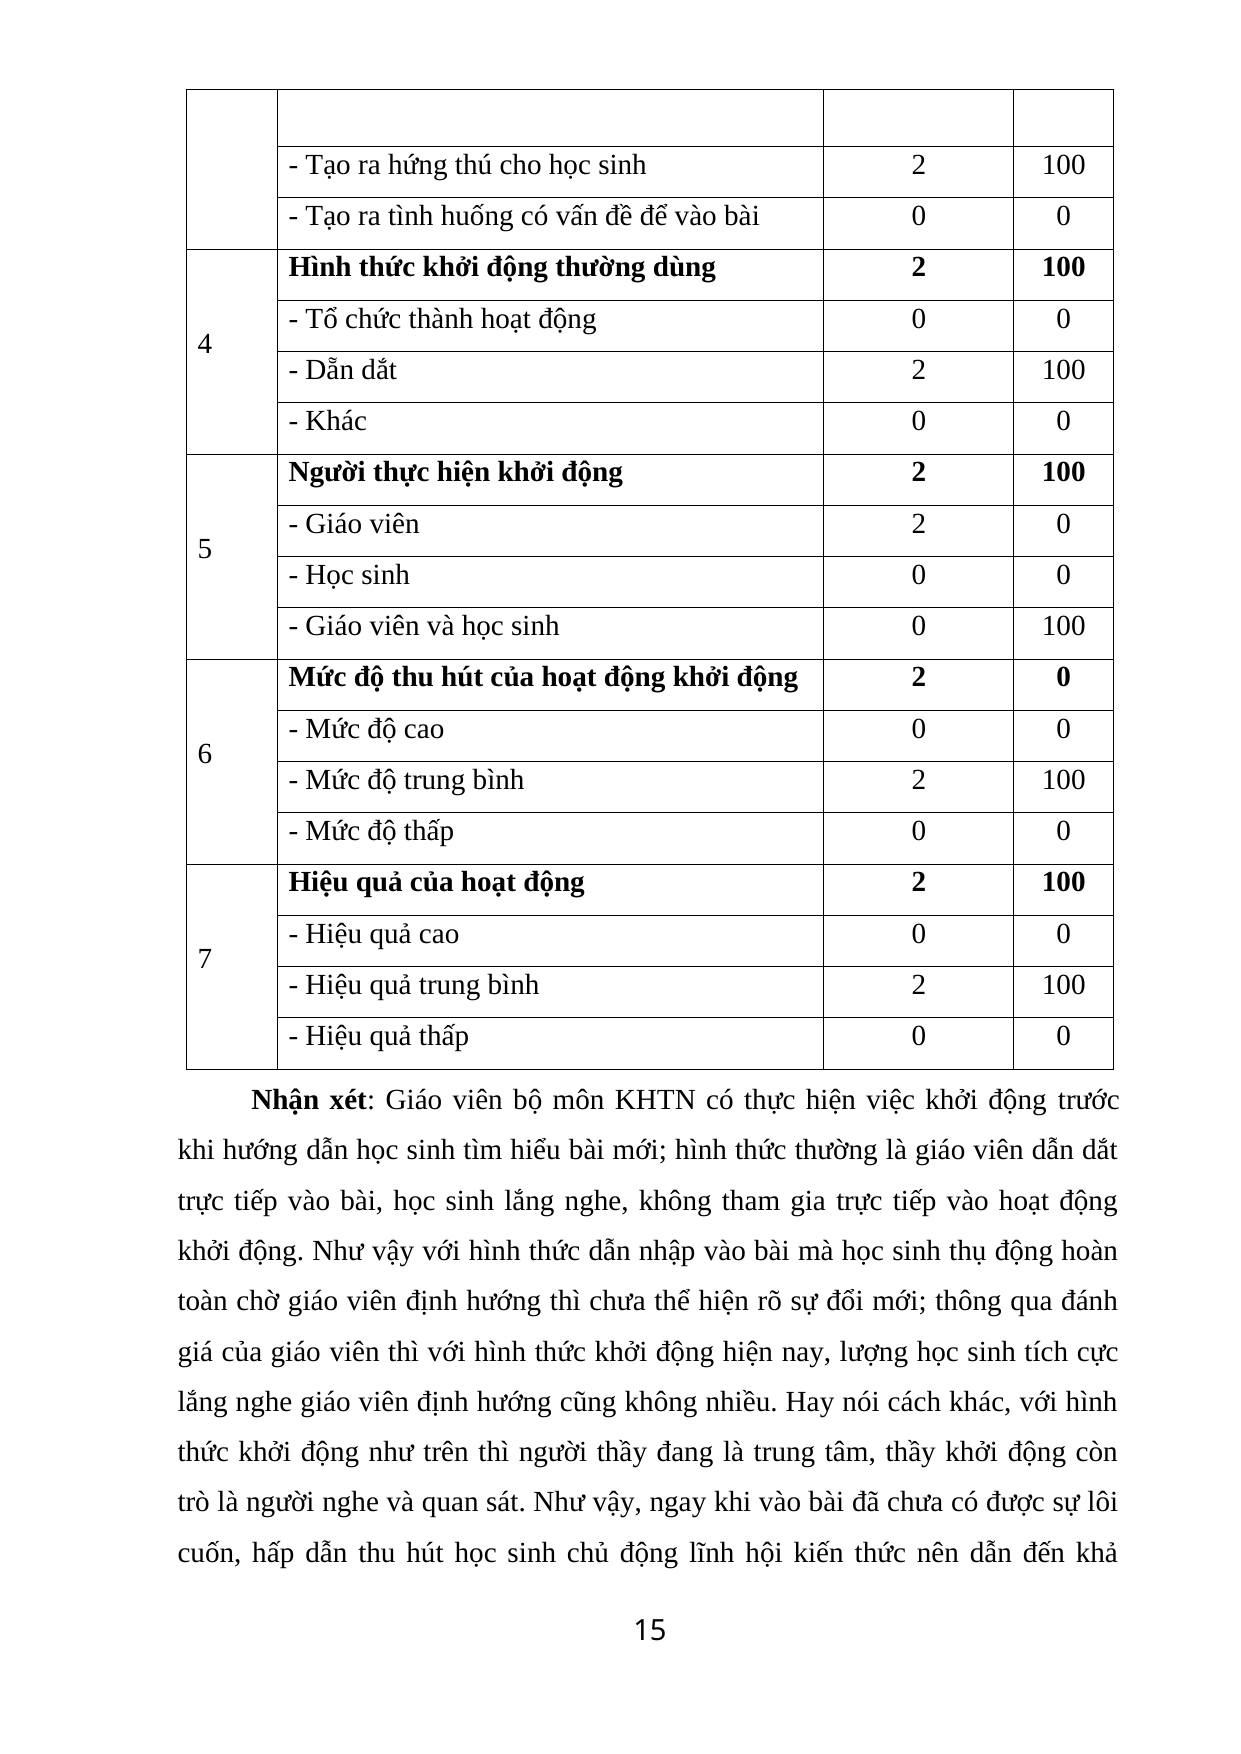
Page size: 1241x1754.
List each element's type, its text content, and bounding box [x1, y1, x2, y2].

table_cell - Kiểm kê kiến thức học sinh [278, 924, 823, 974]
table_cell Cơ sở tiến hành khởi động [278, 616, 823, 666]
table_cell 100 [1014, 872, 1113, 922]
table_cell 0 [1014, 821, 1113, 871]
table_cell - Giáo viên và học sinh [278, 1436, 823, 1486]
table_cell 1 [824, 770, 1013, 820]
table_cell 0 [824, 1385, 1013, 1435]
table_cell 0 [824, 1436, 1013, 1486]
table_cell 0 [824, 924, 1013, 974]
table_cell 2 [824, 1487, 1013, 1537]
table_cell 0 [1014, 1334, 1113, 1384]
table_cell 100 [1014, 616, 1113, 666]
table_cell 0 [1014, 924, 1113, 974]
table_cell 2 [824, 975, 1013, 1025]
table_cell 1 [187, 462, 277, 615]
table_cell 0 [1014, 1026, 1113, 1076]
table_cell 2 [824, 1077, 1013, 1127]
table_cell 0 [1014, 1539, 1113, 1589]
table_cell - Từ các nội dung liên quan đến tên bài [278, 770, 823, 820]
table_cell - Không [278, 565, 823, 615]
table_cell - Có [278, 514, 823, 564]
table_cell 3 [187, 872, 277, 1076]
table_cell 0 [824, 1129, 1013, 1179]
table_cell - Mức độ cao [278, 1539, 823, 1589]
table_cell 0 [824, 1231, 1013, 1281]
table_cell Thực hiện khởi động [278, 462, 823, 512]
table_cell - Khác [278, 1231, 823, 1281]
table_cell 100 [1014, 1180, 1113, 1230]
table_cell 0 [1014, 1129, 1113, 1179]
table_cell - Tạo ra tình huống có vấn đề để vào bài [278, 1026, 823, 1076]
table_cell 2 [824, 872, 1013, 922]
table_cell 2 [824, 1282, 1013, 1332]
table_cell 100 [1014, 975, 1113, 1025]
table_cell 2 [187, 616, 277, 871]
table_cell - Học sinh [278, 1385, 823, 1435]
table_cell 2 [824, 1334, 1013, 1384]
table_cell 0 [1014, 1231, 1113, 1281]
table_cell 100 [1014, 462, 1113, 512]
table_cell 0 [824, 565, 1013, 615]
table_cell 6 [187, 1487, 277, 1589]
table_cell 0 [1014, 667, 1113, 717]
table_cell 0 [1014, 1385, 1113, 1435]
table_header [177, 89, 682, 122]
table_header TT [187, 361, 277, 461]
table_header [682, 89, 1196, 122]
table_cell 1 [824, 719, 1013, 769]
table_cell 100 [1014, 1077, 1113, 1127]
table_cell - Dẵn dắt [278, 1180, 823, 1230]
table_cell 100 [1014, 1436, 1113, 1486]
table_cell 0 [824, 1539, 1013, 1589]
table_cell 0 [824, 1026, 1013, 1076]
table_cell 2 [824, 462, 1013, 512]
table_cell Hình thức khởi động thường dùng [278, 1077, 823, 1127]
table_cell 100 [1014, 514, 1113, 564]
table_cell 0 [824, 821, 1013, 871]
table_header Tỉ lệ (%) [1014, 361, 1113, 461]
table_cell 2 [824, 616, 1013, 666]
table_header Số giáo viên khảo sát [824, 361, 1013, 461]
table_cell 4 [187, 1077, 277, 1281]
table_cell 50 [1014, 770, 1113, 820]
table_header Nội dung khảo sát [278, 361, 823, 461]
table_cell 100 [1014, 1282, 1113, 1332]
text Phụ lục 1: Khảo sát giáo viên bộ môn về thiết kế kế hoạch dạy học [177, 309, 1122, 343]
text PHỤ LỤC [177, 257, 1122, 290]
table_cell 0 [824, 667, 1013, 717]
table_cell - Từ nội dung liên quan đến nội dung bài [278, 719, 823, 769]
table_cell 2 [824, 1180, 1013, 1230]
table_cell - Giáo viên [278, 1334, 823, 1384]
table_cell Mức độ thu hút của hoạt động khởi động [278, 1487, 823, 1537]
table_cell 50 [1014, 719, 1113, 769]
table_cell 2 [824, 514, 1013, 564]
table_cell - Xuất phát từ nội dung bài học [278, 667, 823, 717]
table_cell 0 [1014, 565, 1113, 615]
table_cell - Từ nguồn khác [278, 821, 823, 871]
table_cell - Tổ chức thành hoạt động [278, 1129, 823, 1179]
table_cell - Tạo ra hứng thú cho học sinh [278, 975, 823, 1025]
table_cell 0 [1014, 1487, 1113, 1537]
table_cell 5 [187, 1282, 277, 1486]
table_cell Mục tiêu của khởi động [278, 872, 823, 922]
table_cell Người thực hiện khởi động [278, 1282, 823, 1332]
